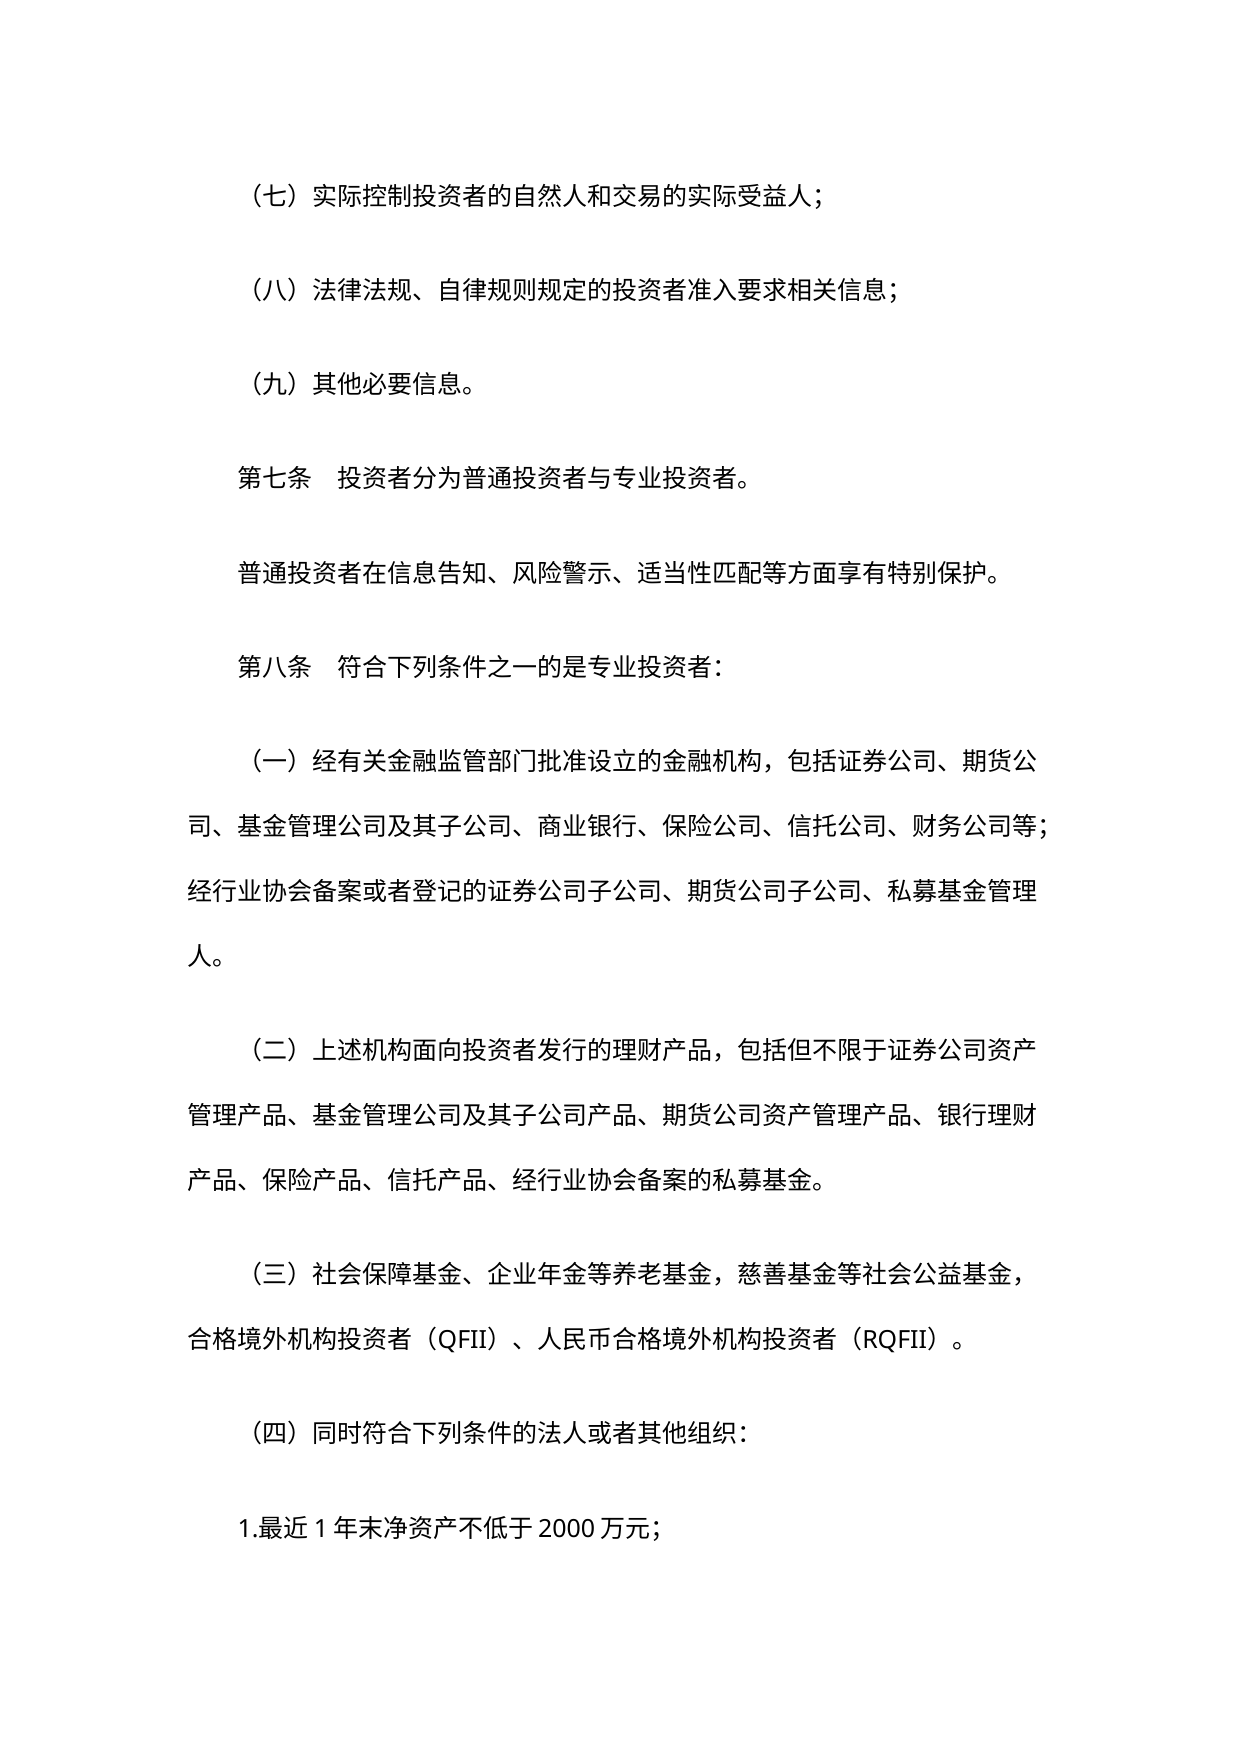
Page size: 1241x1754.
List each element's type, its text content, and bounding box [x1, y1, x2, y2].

text 1.最近1年末净资产不低于2000万元； [187, 1494, 1053, 1559]
text 普通投资者在信息告知、风险警示、适当性匹配等方面享有特别保护。 [187, 539, 1053, 604]
text （二）上述机构面向投资者发行的理财产品，包括但不限于证券公司资产管理产品、基金管理公司及其子公司产品、期货公司资产管理产品、银行理财产品、保险产品、信托产品、经行业协会备案的私募基金。 [187, 1016, 1053, 1211]
text （一）经有关金融监管部门批准设立的金融机构，包括证券公司、期货公司、基金管理公司及其子公司、商业银行、保险公司、信托公司、财务公司等；经行业协会备案或者登记的证券公司子公司、期货公司子公司、私募基金管理人。 [187, 727, 1053, 987]
text 第七条 投资者分为普通投资者与专业投资者。 [187, 444, 1053, 509]
text （九）其他必要信息。 [187, 350, 1053, 415]
text 第八条 符合下列条件之一的是专业投资者： [187, 633, 1053, 698]
text （八）法律法规、自律规则规定的投资者准入要求相关信息； [187, 256, 1053, 321]
text （四）同时符合下列条件的法人或者其他组织： [187, 1399, 1053, 1464]
text （三）社会保障基金、企业年金等养老基金，慈善基金等社会公益基金，合格境外机构投资者（QFII）、人民币合格境外机构投资者（RQFII）。 [187, 1240, 1053, 1370]
text （七）实际控制投资者的自然人和交易的实际受益人； [187, 162, 1053, 227]
